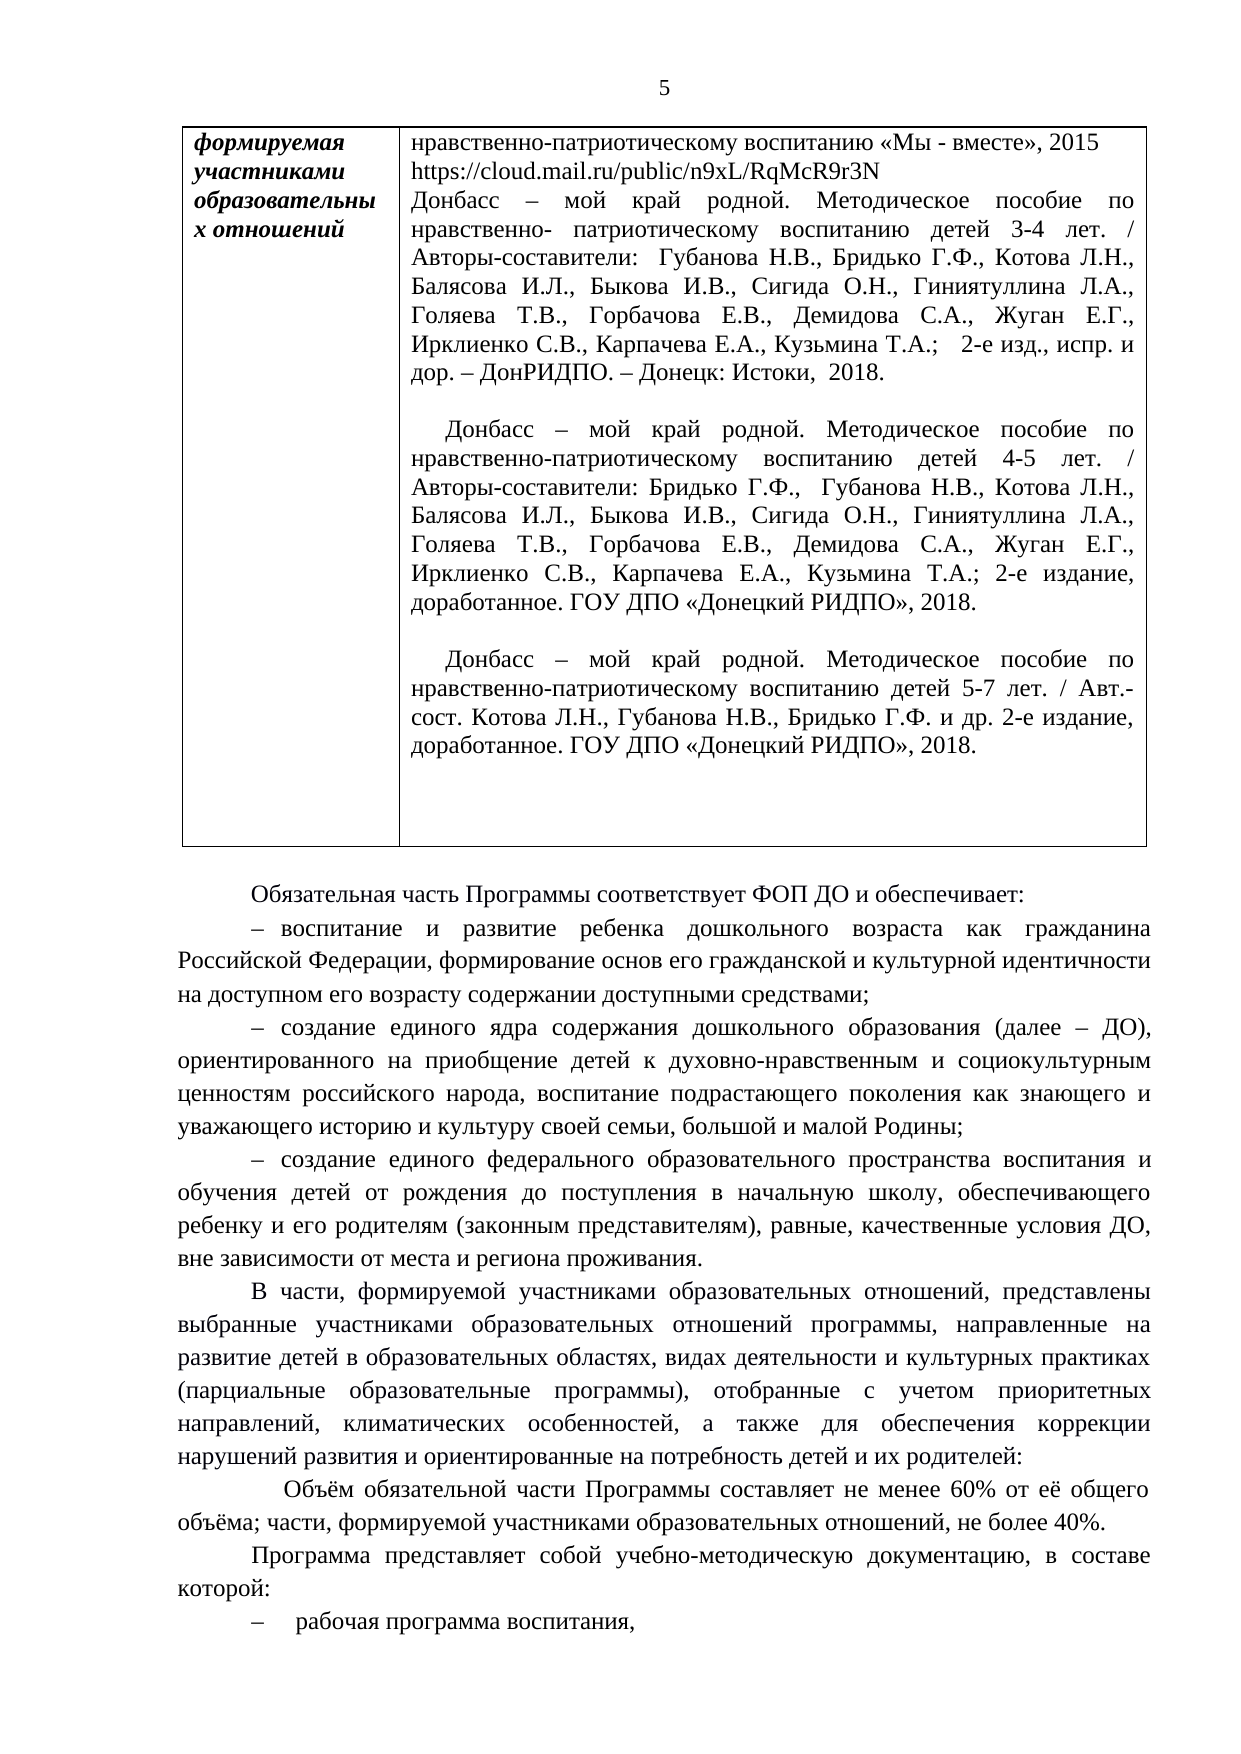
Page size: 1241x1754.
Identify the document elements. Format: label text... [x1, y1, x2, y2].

list создание единого ядра содержания дошкольного образования (далее – ДО), ориентированного на приобщение детей к духовно-нравственным и социокультурным ценностям российского народа, воспитание подрастающего поколения как знающего и уважающего историю и культуру своей семьи, большой и малой Родины; [177, 1012, 1152, 1139]
list воспитание и развитие ребенка дошкольного возраста как гражданина Российской Федерации, формирование основ его гражданской и культурной идентичности на доступном его возрасту содержании доступными средствами; [177, 913, 1152, 1007]
list Объём обязательной части Программы составляет не менее 60% от её общего объёма; части, формируемой участниками образовательных отношений, не более 40%. [177, 1474, 1152, 1536]
list рабочая программа воспитания, [177, 1606, 1152, 1635]
text В части, формируемой участниками образовательных отношений, представлены выбранные участниками образовательных отношений программы, направленные на развитие детей в образовательных областях, видах деятельности и культурных практиках (парциальные образовательные программы), отобранные с учетом приоритетных направлений, климатических особенностей, а также для обеспечения коррекции нарушений развития и ориентированные на потребность детей и их родителей: [177, 1276, 1152, 1470]
list Обязательная часть Программы соответствует ФОП ДО и обеспечивает: [177, 879, 1152, 908]
list создание единого федерального образовательного пространства воспитания и обучения детей от рождения до поступления в начальную школу, обеспечивающего ребенку и его родителям (законным представителям), равные, качественные условия ДО, вне зависимости от места и региона проживания. [177, 1144, 1152, 1272]
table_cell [183, 128, 399, 846]
list Программа представляет собой учебно-методическую документацию, в составе которой: [177, 1540, 1152, 1602]
